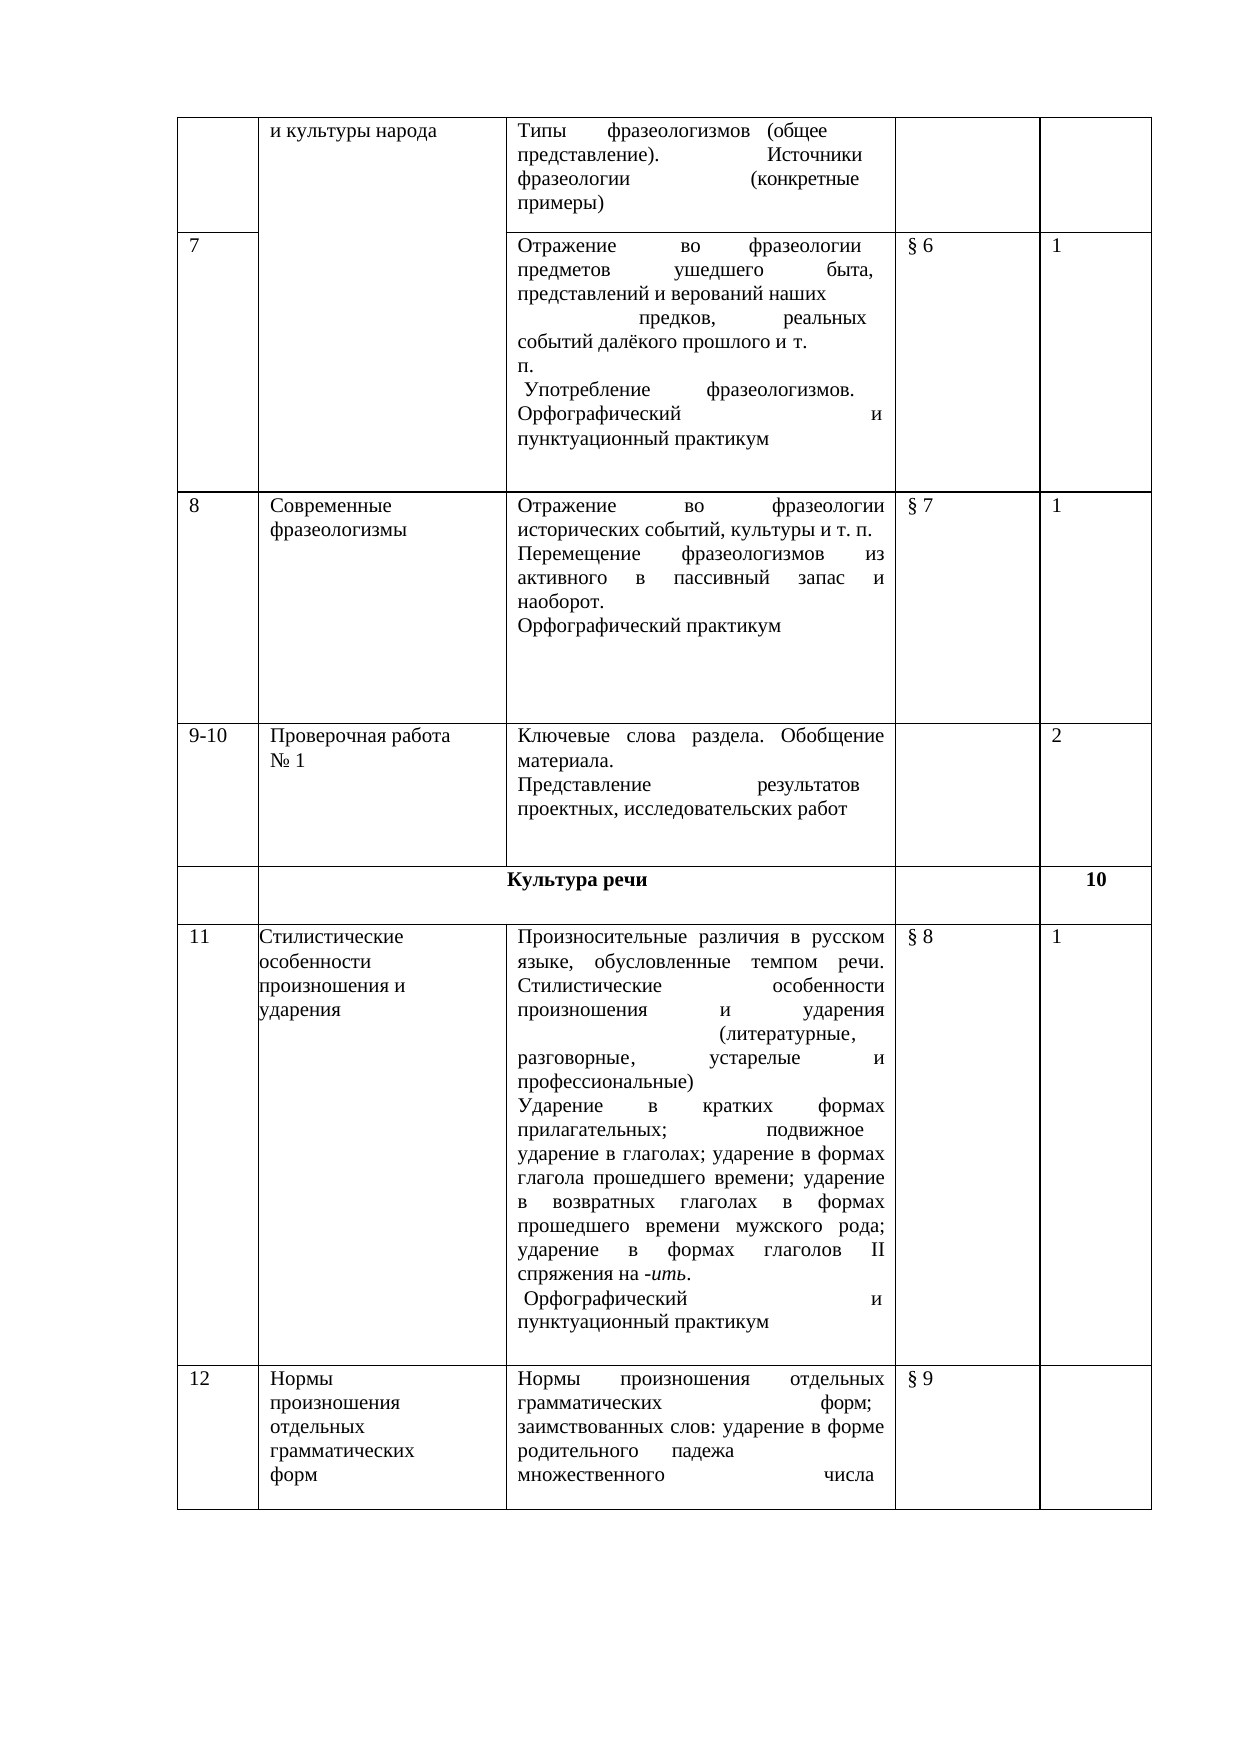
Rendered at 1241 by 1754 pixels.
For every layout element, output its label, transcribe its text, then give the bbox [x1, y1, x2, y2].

table_cell Стилистические особенности произношения и ударения [259, 925, 506, 1365]
table_cell 1 [1041, 925, 1151, 1365]
table_cell [1041, 1366, 1151, 1508]
table_cell 12 [178, 1366, 258, 1508]
table_cell 1 [1041, 233, 1151, 491]
table_cell 8 [178, 493, 258, 722]
table_cell 2 [1041, 724, 1151, 866]
table_cell § 7 [896, 493, 1039, 722]
table_cell Современные фразеологизмы [259, 493, 506, 722]
table_cell 10 [1041, 867, 1151, 923]
table_cell Нормы произношения отдельных грамматических форм [259, 1366, 506, 1508]
table_cell § 9 [896, 1366, 1039, 1508]
table_cell Отражение во фразеологии исторических событий, культуры и т. п. Перемещение фразеологизмов из активного в пассивный запас и наоборот. Орфографический практикум [507, 493, 895, 722]
table_cell Отражение во фразеологии предметов ушедшего быта, представлений и верований наших предков, реальных событий далёкого прошлого и т. п. Употребление фразеологизмов. Орфографический и пунктуационный практикум [507, 233, 895, 491]
table_cell § 6 [896, 233, 1039, 491]
table_cell 7 [178, 233, 258, 491]
table_cell [896, 867, 1039, 923]
table_header [178, 118, 258, 232]
table_header [896, 118, 1039, 232]
table_cell [896, 724, 1039, 866]
table_cell 1 [1041, 493, 1151, 722]
table_cell Произносительные различия в русском языке, обусловленные темпом речи. Стилистические особенности произношения и ударения (литературные‚ разговорные‚ устарелые и профессиональные) Ударение в кратких формах прилагательных; подвижное ударение в глаголах; ударение в формах глагола прошедшего времени; ударение в возвратных глаголах в формах прошедшего времени мужского рода; ударение в формах глаголов II спряжения на -ить. Орфографический и пунктуационный практикум [507, 925, 895, 1365]
table_cell § 8 [896, 925, 1039, 1365]
table_header и культуры народа [259, 118, 506, 491]
table_cell 11 [178, 925, 258, 1365]
table_cell Культура речи [259, 867, 895, 923]
table_header Типы фразеологизмов (общее представление). Источники фразеологии (конкретные примеры) [507, 118, 895, 232]
table_cell Нормы произношения отдельных грамматических форм; заимствованных слов: ударение в форме родительного падежа множественного числа [507, 1366, 895, 1508]
table_cell Проверочная работа № 1 [259, 724, 506, 866]
table_header [1041, 118, 1151, 232]
table_cell Ключевые слова раздела. Обобщение материала. Представление результатов проектных, исследовательских работ [507, 724, 895, 866]
table_cell 9-10 [178, 724, 258, 866]
table_cell [178, 867, 258, 923]
